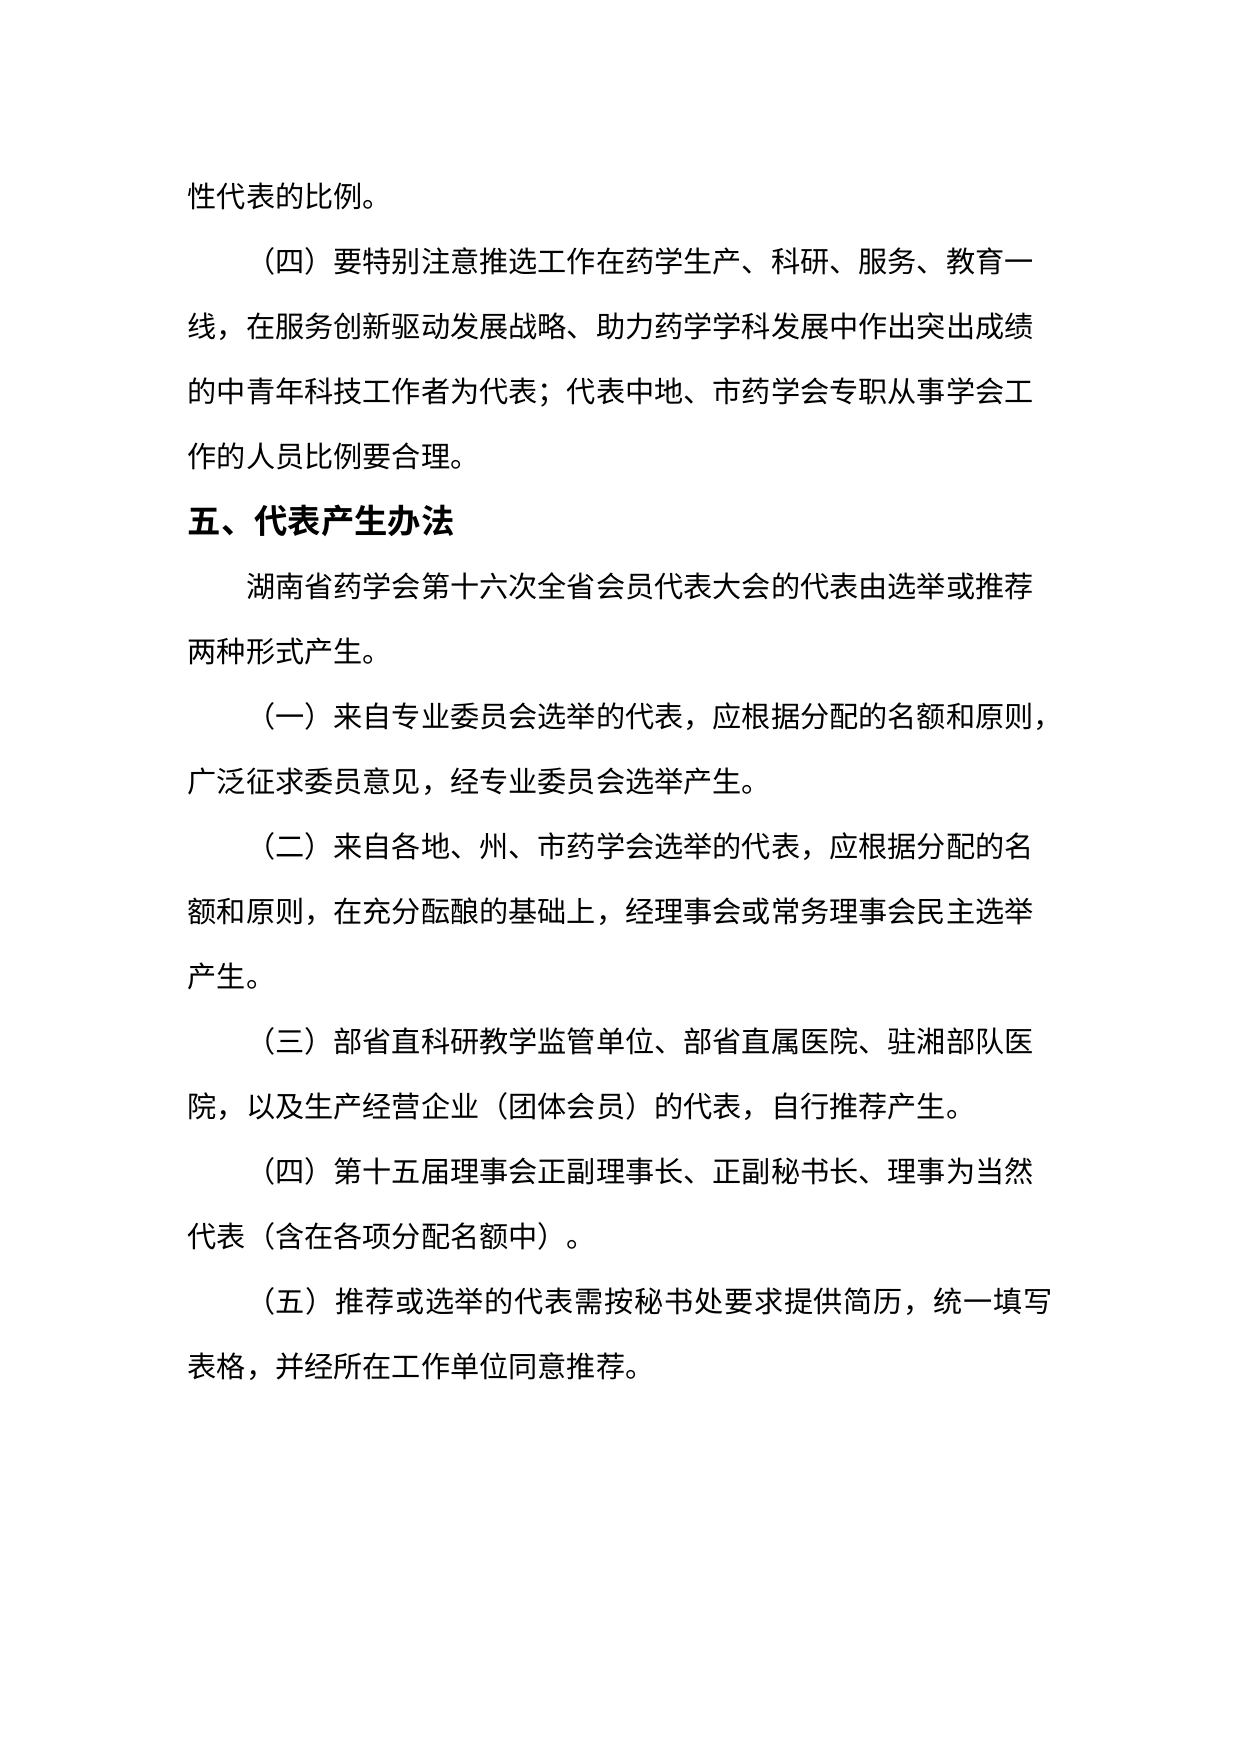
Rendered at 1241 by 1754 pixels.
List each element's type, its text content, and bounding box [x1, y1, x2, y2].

text （四）要特别注意推选工作在药学生产、科研、服务、教育一线，在服务创新驱动发展战略、助力药学学科发展中作出突出成绩的中青年科技工作者为代表；代表中地、市药学会专职从事学会工作的人员比例要合理。 [187, 227, 1053, 487]
text （一）来自专业委员会选举的代表，应根据分配的名额和原则，广泛征求委员意见，经专业委员会选举产生。 [187, 682, 1053, 812]
text 五、代表产生办法 [187, 487, 1053, 552]
text （二）来自各地、州、市药学会选举的代表，应根据分配的名额和原则，在充分酝酿的基础上，经理事会或常务理事会民主选举产生。 [187, 812, 1053, 1007]
text 湖南省药学会第十六次全省会员代表大会的代表由选举或推荐两种形式产生。 [187, 552, 1053, 682]
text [187, 162, 1053, 227]
text （三）部省直科研教学监管单位、部省直属医院、驻湘部队医院，以及生产经营企业（团体会员）的代表，自行推荐产生。 [187, 1007, 1053, 1137]
text （五）推荐或选举的代表需按秘书处要求提供简历，统一填写表格，并经所在工作单位同意推荐。 [187, 1267, 1053, 1397]
text （四）第十五届理事会正副理事长、正副秘书长、理事为当然代表（含在各项分配名额中）。 [187, 1137, 1053, 1267]
